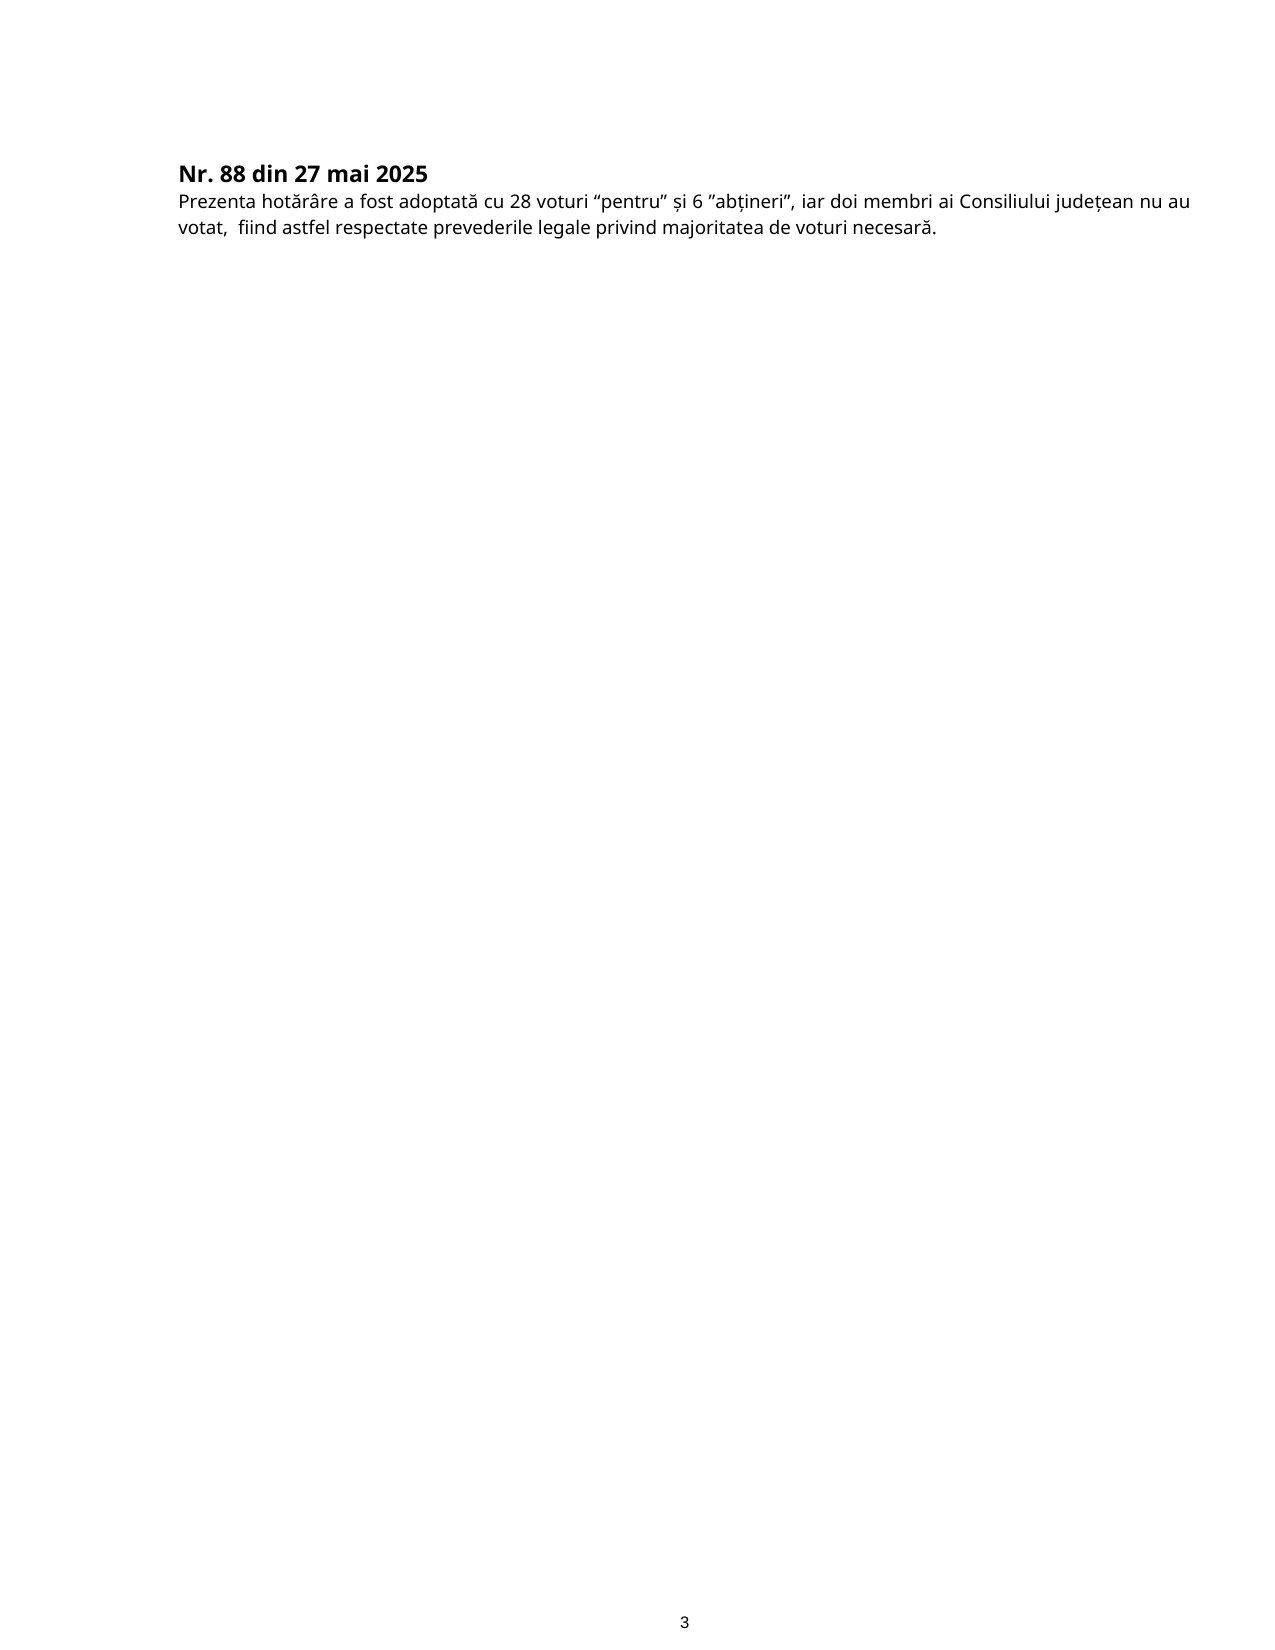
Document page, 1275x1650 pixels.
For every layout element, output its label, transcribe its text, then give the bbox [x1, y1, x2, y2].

text Prezenta hotărâre a fost adoptată cu 28 voturi “pentru” și 6 ”abțineri”, iar doi membri ai Consiliului județean nu au votat, fiind astfel respectate prevederile legale privind majoritatea de voturi necesară. [178, 189, 1191, 240]
text Nr. 88 din 27 mai 2025 [178, 158, 1191, 189]
